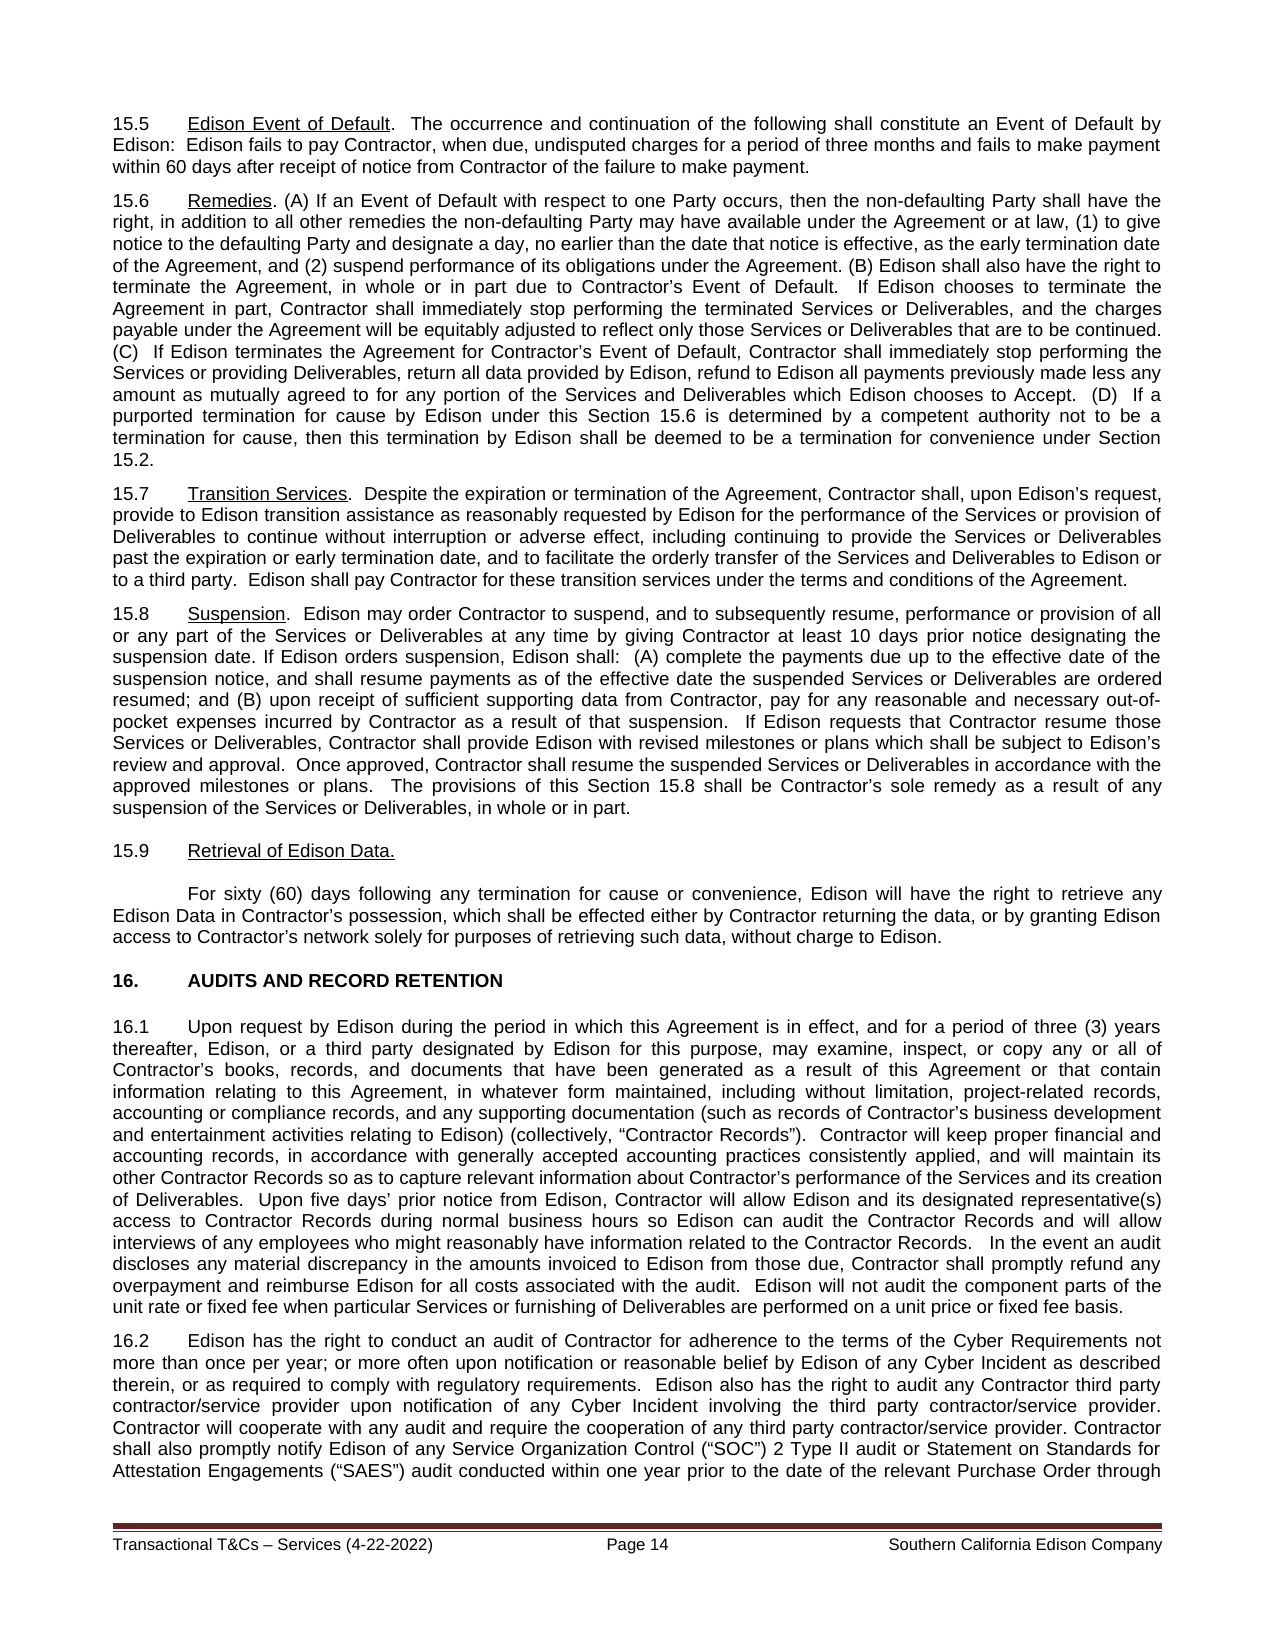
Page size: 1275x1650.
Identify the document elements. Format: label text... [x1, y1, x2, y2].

text 15.5 Edison Event of Default. The occurrence and continuation of the following shall constitute an Event of Default by Edison: Edison fails to pay Contractor, when due, undisputed charges for a period of three months and fails to make payment within 60 days after receipt of notice from Contractor of the failure to make payment. [112, 112, 1162, 177]
text 15.8 Suspension. Edison may order Contractor to suspend, and to subsequently resume, performance or provision of all or any part of the Services or Deliverables at any time by giving Contractor at least 10 days prior notice designating the suspension date. If Edison orders suspension, Edison shall: (A) complete the payments due up to the effective date of the suspension notice, and shall resume payments as of the effective date the suspended Services or Deliverables are ordered resumed; and (B) upon receipt of sufficient supporting data from Contractor, pay for any reasonable and necessary out-of-pocket expenses incurred by Contractor as a result of that suspension. If Edison requests that Contractor resume those Services or Deliverables, Contractor shall provide Edison with revised milestones or plans which shall be subject to Edison’s review and approval. Once approved, Contractor shall resume the suspended Services or Deliverables in accordance with the approved milestones or plans. The provisions of this Section 15.8 shall be Contractor’s sole remedy as a result of any suspension of the Services or Deliverables, in whole or in part. [112, 603, 1162, 818]
text 15.7 Transition Services. Despite the expiration or termination of the Agreement, Contractor shall, upon Edison’s request, provide to Edison transition assistance as reasonably requested by Edison for the performance of the Services or provision of Deliverables to continue without interruption or adverse effect, including continuing to provide the Services or Deliverables past the expiration or early termination date, and to facilitate the orderly transfer of the Services and Deliverables to Edison or to a third party. Edison shall pay Contractor for these transition services under the terms and conditions of the Agreement. [112, 482, 1162, 590]
text 15.9 Retrieval of Edison Data. [112, 840, 1162, 862]
text 16. AUDITS AND RECORD RETENTION [112, 969, 1162, 991]
text 15.6 Remedies. (A) If an Event of Default with respect to one Party occurs, then the non-defaulting Party shall have the right, in addition to all other remedies the non-defaulting Party may have available under the Agreement or at law, (1) to give notice to the defaulting Party and designate a day, no earlier than the date that notice is effective, as the early termination date of the Agreement, and (2) suspend performance of its obligations under the Agreement. (B) Edison shall also have the right to terminate the Agreement, in whole or in part due to Contractor’s Event of Default. If Edison chooses to terminate the Agreement in part, Contractor shall immediately stop performing the terminated Services or Deliverables, and the charges payable under the Agreement will be equitably adjusted to reflect only those Services or Deliverables that are to be continued. (C) If Edison terminates the Agreement for Contractor’s Event of Default, Contractor shall immediately stop performing the Services or providing Deliverables, return all data provided by Edison, refund to Edison all payments previously made less any amount as mutually agreed to for any portion of the Services and Deliverables which Edison chooses to Accept. (D) If a purported termination for cause by Edison under this Section 15.6 is determined by a competent authority not to be a termination for cause, then this termination by Edison shall be deemed to be a termination for convenience under Section 15.2. [112, 190, 1162, 470]
text For sixty (60) days following any termination for cause or convenience, Edison will have the right to retrieve any Edison Data in Contractor’s possession, which shall be effected either by Contractor returning the data, or by granting Edison access to Contractor’s network solely for purposes of retrieving such data, without charge to Edison. [112, 883, 1162, 948]
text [112, 1330, 1162, 1481]
text 16.1 Upon request by Edison during the period in which this Agreement is in effect, and for a period of three (3) years thereafter, Edison, or a third party designated by Edison for this purpose, may examine, inspect, or copy any or all of Contractor’s books, records, and documents that have been generated as a result of this Agreement or that contain information relating to this Agreement, in whatever form maintained, including without limitation, project-related records, accounting or compliance records, and any supporting documentation (such as records of Contractor’s business development and entertainment activities relating to Edison) (collectively, “Contractor Records”). Contractor will keep proper financial and accounting records, in accordance with generally accepted accounting practices consistently applied, and will maintain its other Contractor Records so as to capture relevant information about Contractor’s performance of the Services and its creation of Deliverables. Upon five days’ prior notice from Edison, Contractor will allow Edison and its designated representative(s) access to Contractor Records during normal business hours so Edison can audit the Contractor Records and will allow interviews of any employees who might reasonably have information related to the Contractor Records. In the event an audit discloses any material discrepancy in the amounts invoiced to Edison from those due, Contractor shall promptly refund any overpayment and reimburse Edison for all costs associated with the audit. Edison will not audit the component parts of the unit rate or fixed fee when particular Services or furnishing of Deliverables are performed on a unit price or fixed fee basis. [112, 1016, 1162, 1318]
